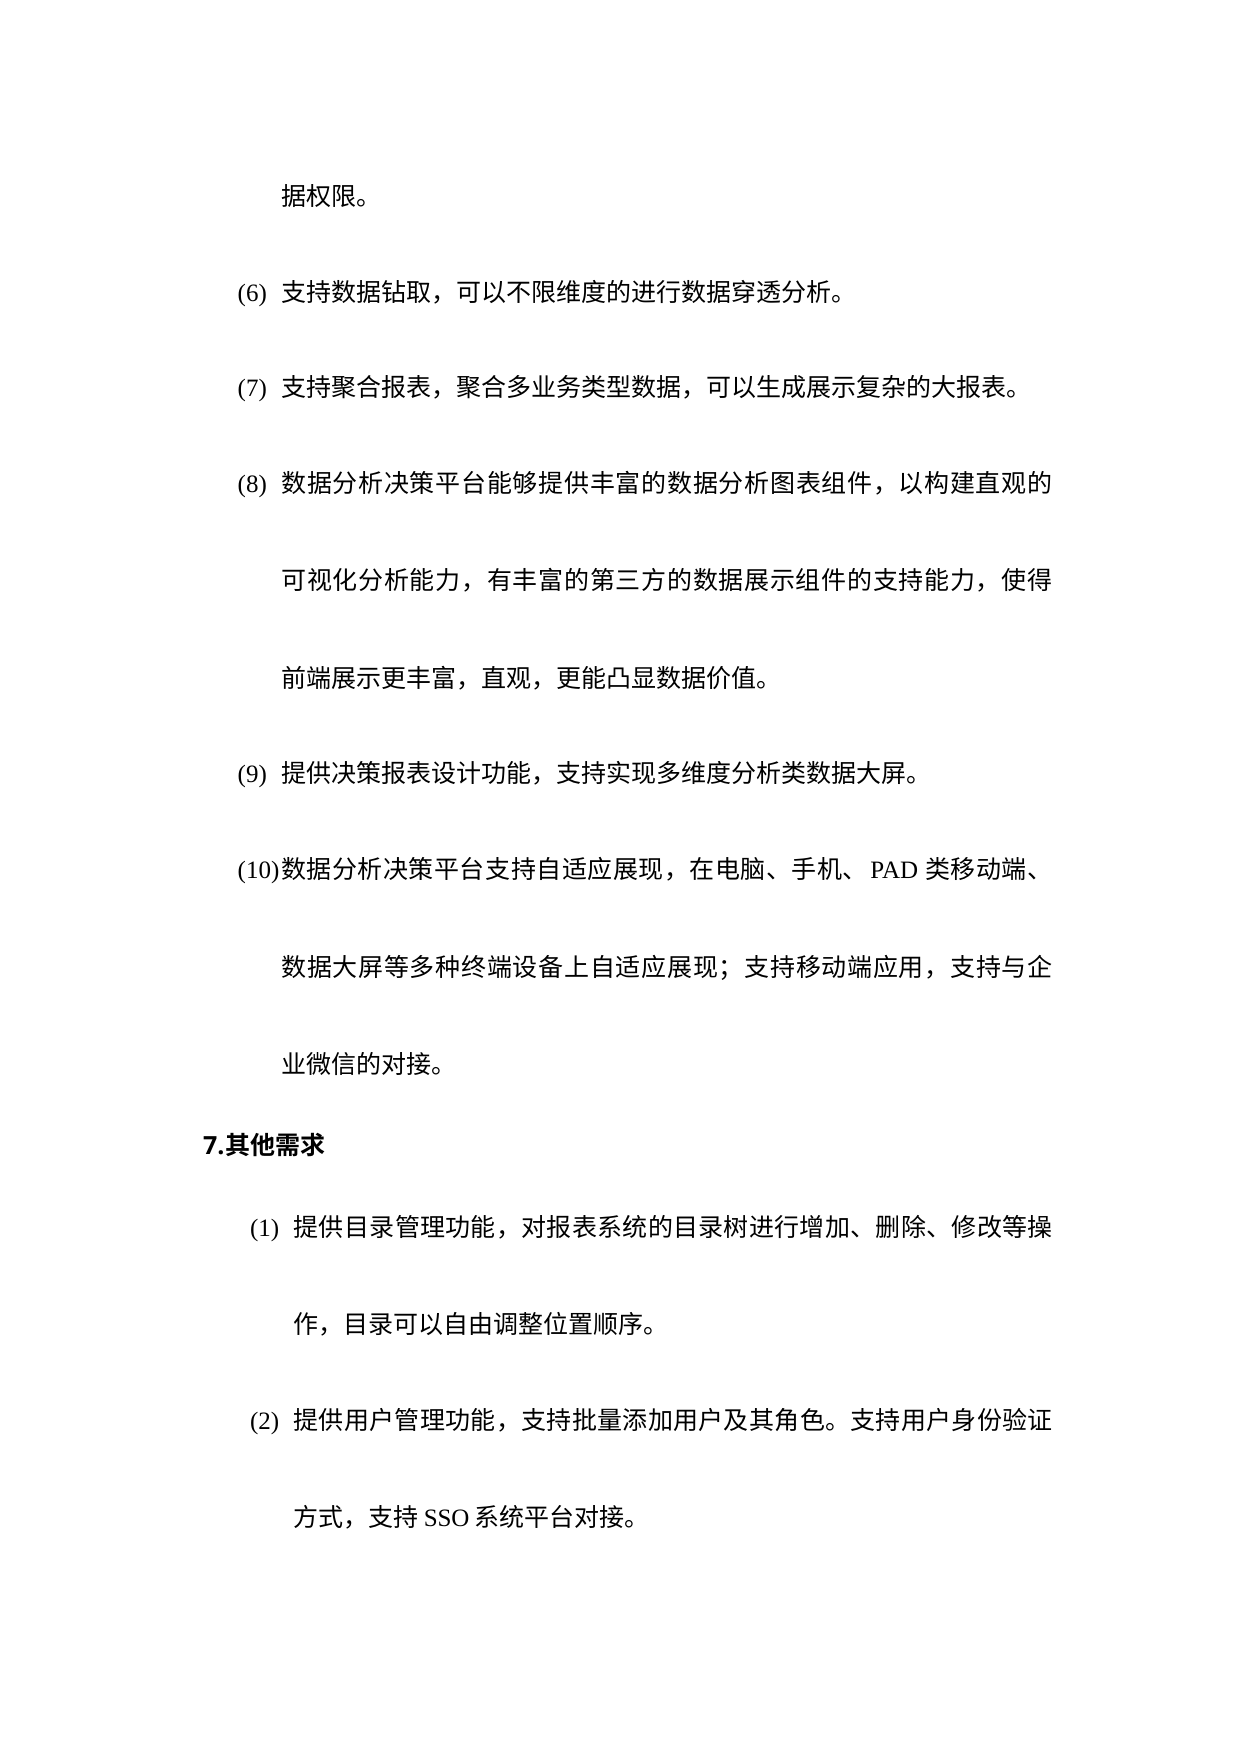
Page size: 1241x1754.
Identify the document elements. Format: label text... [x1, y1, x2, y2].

list 支持数据钻取，可以不限维度的进行数据穿透分析。 [237, 258, 1053, 323]
list 提供用户管理功能，支持批量添加用户及其角色。支持用户身份验证方式，支持SSO系统平台对接。 [250, 1386, 1053, 1548]
list 支持聚合报表，聚合多业务类型数据，可以生成展示复杂的大报表。 [237, 353, 1053, 418]
list 其他需求 [203, 1126, 1053, 1162]
list 提供决策报表设计功能，支持实现多维度分析类数据大屏。 [237, 739, 1053, 804]
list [237, 162, 1053, 227]
list 提供目录管理功能，对报表系统的目录树进行增加、删除、修改等操作，目录可以自由调整位置顺序。 [250, 1193, 1053, 1355]
list 数据分析决策平台能够提供丰富的数据分析图表组件，以构建直观的可视化分析能力，有丰富的第三方的数据展示组件的支持能力，使得前端展示更丰富，直观，更能凸显数据价值。 [237, 449, 1053, 709]
list 数据分析决策平台支持自适应展现，在电脑、手机、PAD 类移动端、数据大屏等多种终端设备上自适应展现；支持移动端应用，支持与企业微信的对接。 [237, 835, 1053, 1095]
